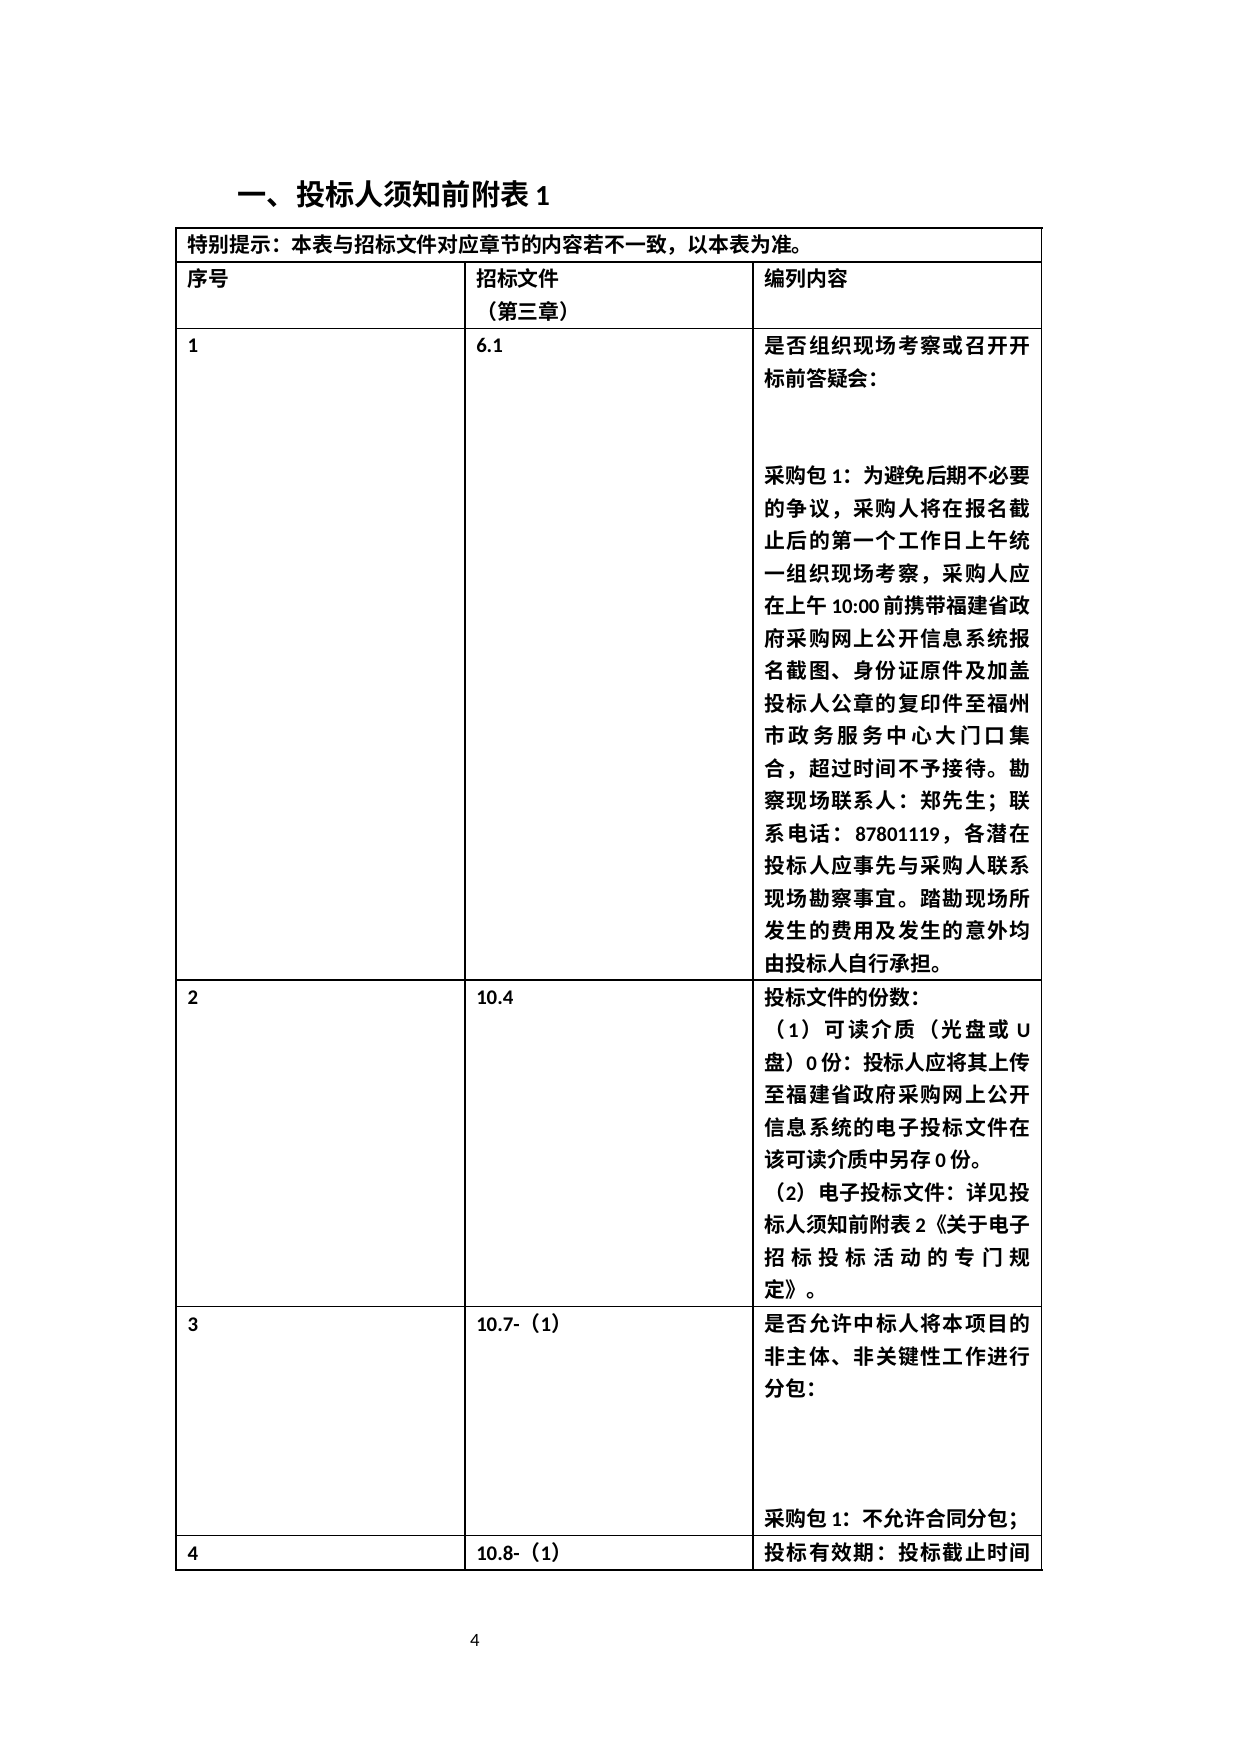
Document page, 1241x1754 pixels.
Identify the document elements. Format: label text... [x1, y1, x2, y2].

table_cell 是否允许中标人将本项目的非主体、非关键性工作进行分包： 采购包1：不允许合同分包； [754, 1307, 1041, 1535]
table_cell 4 [177, 1536, 464, 1569]
table_cell 1 [177, 329, 464, 979]
table_header 特别提示：本表与招标文件对应章节的内容若不一致，以本表为准。 [177, 229, 1041, 261]
table_cell 2 [177, 981, 464, 1306]
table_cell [754, 1536, 1041, 1569]
table_cell 编列内容 [754, 263, 1041, 328]
table_cell 10.4 [466, 981, 752, 1306]
text 一、投标人须知前附表1 [187, 162, 1053, 227]
table_cell 投标文件的份数： （1）可读介质（光盘或U盘）0份：投标人应将其上传至福建省政府采购网上公开信息系统的电子投标文件在该可读介质中另存0份。 （2）电子投标文件：详见投标人须知前附表2《关于电子招标投标活动的专门规定》。 [754, 981, 1041, 1306]
table_cell 招标文件 （第三章） [466, 263, 752, 328]
table_cell 10.8-（1） [466, 1536, 752, 1569]
table_cell 序号 [177, 263, 464, 328]
table_cell 6.1 [466, 329, 752, 979]
table_cell 3 [177, 1307, 464, 1535]
table_cell 是否组织现场考察或召开开标前答疑会： 采购包1：为避免后期不必要的争议，采购人将在报名截止后的第一个工作日上午统一组织现场考察，采购人应在上午10:00前携带福建省政府采购网上公开信息系统报名截图、身份证原件及加盖投标人公章的复印件至福州市政务服务中心大门口集合，超过时间不予接待。勘察现场联系人：郑先生；联系电话：87801119，各潜在投标人应事先与采购人联系现场勘察事宜。踏勘现场所发生的费用及发生的意外均由投标人自行承担。 [754, 329, 1041, 979]
table_cell 10.7-（1） [466, 1307, 752, 1535]
